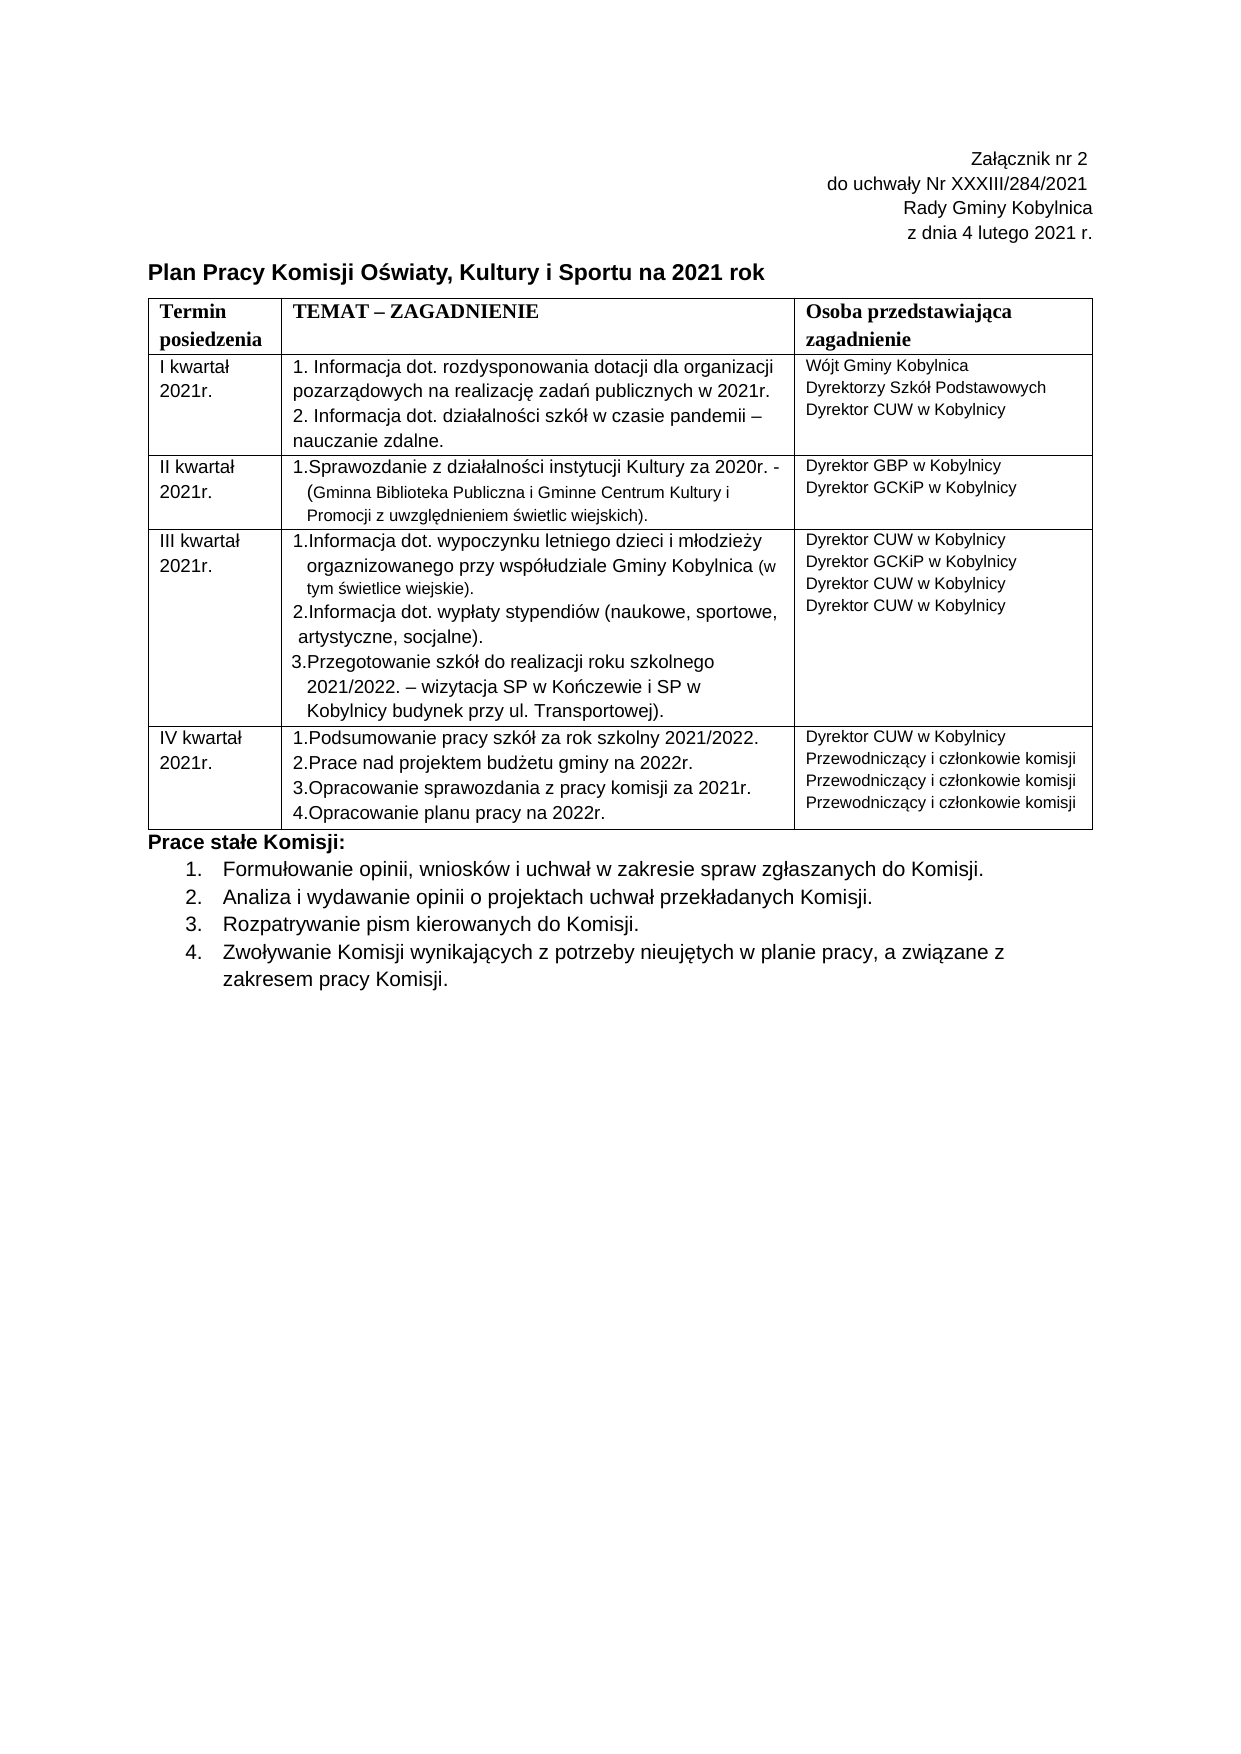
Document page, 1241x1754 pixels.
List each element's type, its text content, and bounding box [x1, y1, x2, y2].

text Załącznik nr 2 do uchwały Nr XXXIII/284/2021 Rady Gminy Kobylnica z dnia 4 lutego 2021 r. [148, 148, 1093, 243]
table_cell 1. Informacja dot. rozdysponowania dotacji dla organizacji pozarządowych na realizację zadań publicznych w 2021r. 2. Informacja dot. działalności szkół w czasie pandemii –nauczanie zdalne. [282, 355, 794, 455]
list Formułowanie opinii, wniosków i uchwał w zakresie spraw zgłaszanych do Komisji. [185, 857, 1093, 881]
table_cell 1.Informacja dot. wypoczynku letniego dzieci i młodzieży orgaznizowanego przy współudziale Gminy Kobylnica (w tym świetlice wiejskie). 2.Informacja dot. wypłaty stypendiów (naukowe, sportowe, artystyczne, socjalne). 3.Przegotowanie szkół do realizacji roku szkolnego 2021/2022. – wizytacja SP w Kończewie i SP w Kobylnicy budynek przy ul. Transportowej). [282, 530, 794, 726]
table_cell IV kwartał 2021r. [149, 727, 281, 829]
table_cell Dyrektor CUW w Kobylnicy Dyrektor GCKiP w Kobylnicy Dyrektor CUW w Kobylnicy Dyrektor CUW w Kobylnicy [795, 530, 1092, 726]
table_cell I kwartał 2021r. [149, 355, 281, 455]
list Rozpatrywanie pism kierowanych do Komisji. [185, 912, 1093, 936]
table_header Termin posiedzenia [149, 299, 281, 354]
subtitle Plan Pracy Komisji Oświaty, Kultury i Sportu na 2021 rok [148, 259, 1093, 286]
table_header Osoba przedstawiająca zagadnienie [795, 299, 1092, 354]
text Prace stałe Komisji: [148, 830, 1093, 854]
table_cell 1.Podsumowanie pracy szkół za rok szkolny 2021/2022. 2.Prace nad projektem budżetu gminy na 2022r. 3.Opracowanie sprawozdania z pracy komisji za 2021r. 4.Opracowanie planu pracy na 2022r. [282, 727, 794, 829]
table_cell Dyrektor GBP w Kobylnicy Dyrektor GCKiP w Kobylnicy [795, 456, 1092, 529]
table_header TEMAT – ZAGADNIENIE [282, 299, 794, 354]
table_cell II kwartał 2021r. [149, 456, 281, 529]
list Analiza i wydawanie opinii o projektach uchwał przekładanych Komisji. [185, 885, 1093, 909]
table_cell Wójt Gminy Kobylnica Dyrektorzy Szkół Podstawowych Dyrektor CUW w Kobylnicy [795, 355, 1092, 455]
table_cell III kwartał 2021r. [149, 530, 281, 726]
table_cell 1.Sprawozdanie z działalności instytucji Kultury za 2020r. - (Gminna Biblioteka Publiczna i Gminne Centrum Kultury i Promocji z uwzględnieniem świetlic wiejskich). [282, 456, 794, 529]
table_cell Dyrektor CUW w Kobylnicy Przewodniczący i członkowie komisji Przewodniczący i członkowie komisji Przewodniczący i członkowie komisji [795, 727, 1092, 829]
list Zwoływanie Komisji wynikających z potrzeby nieujętych w planie pracy, a związane z zakresem pracy Komisji. [185, 940, 1093, 991]
